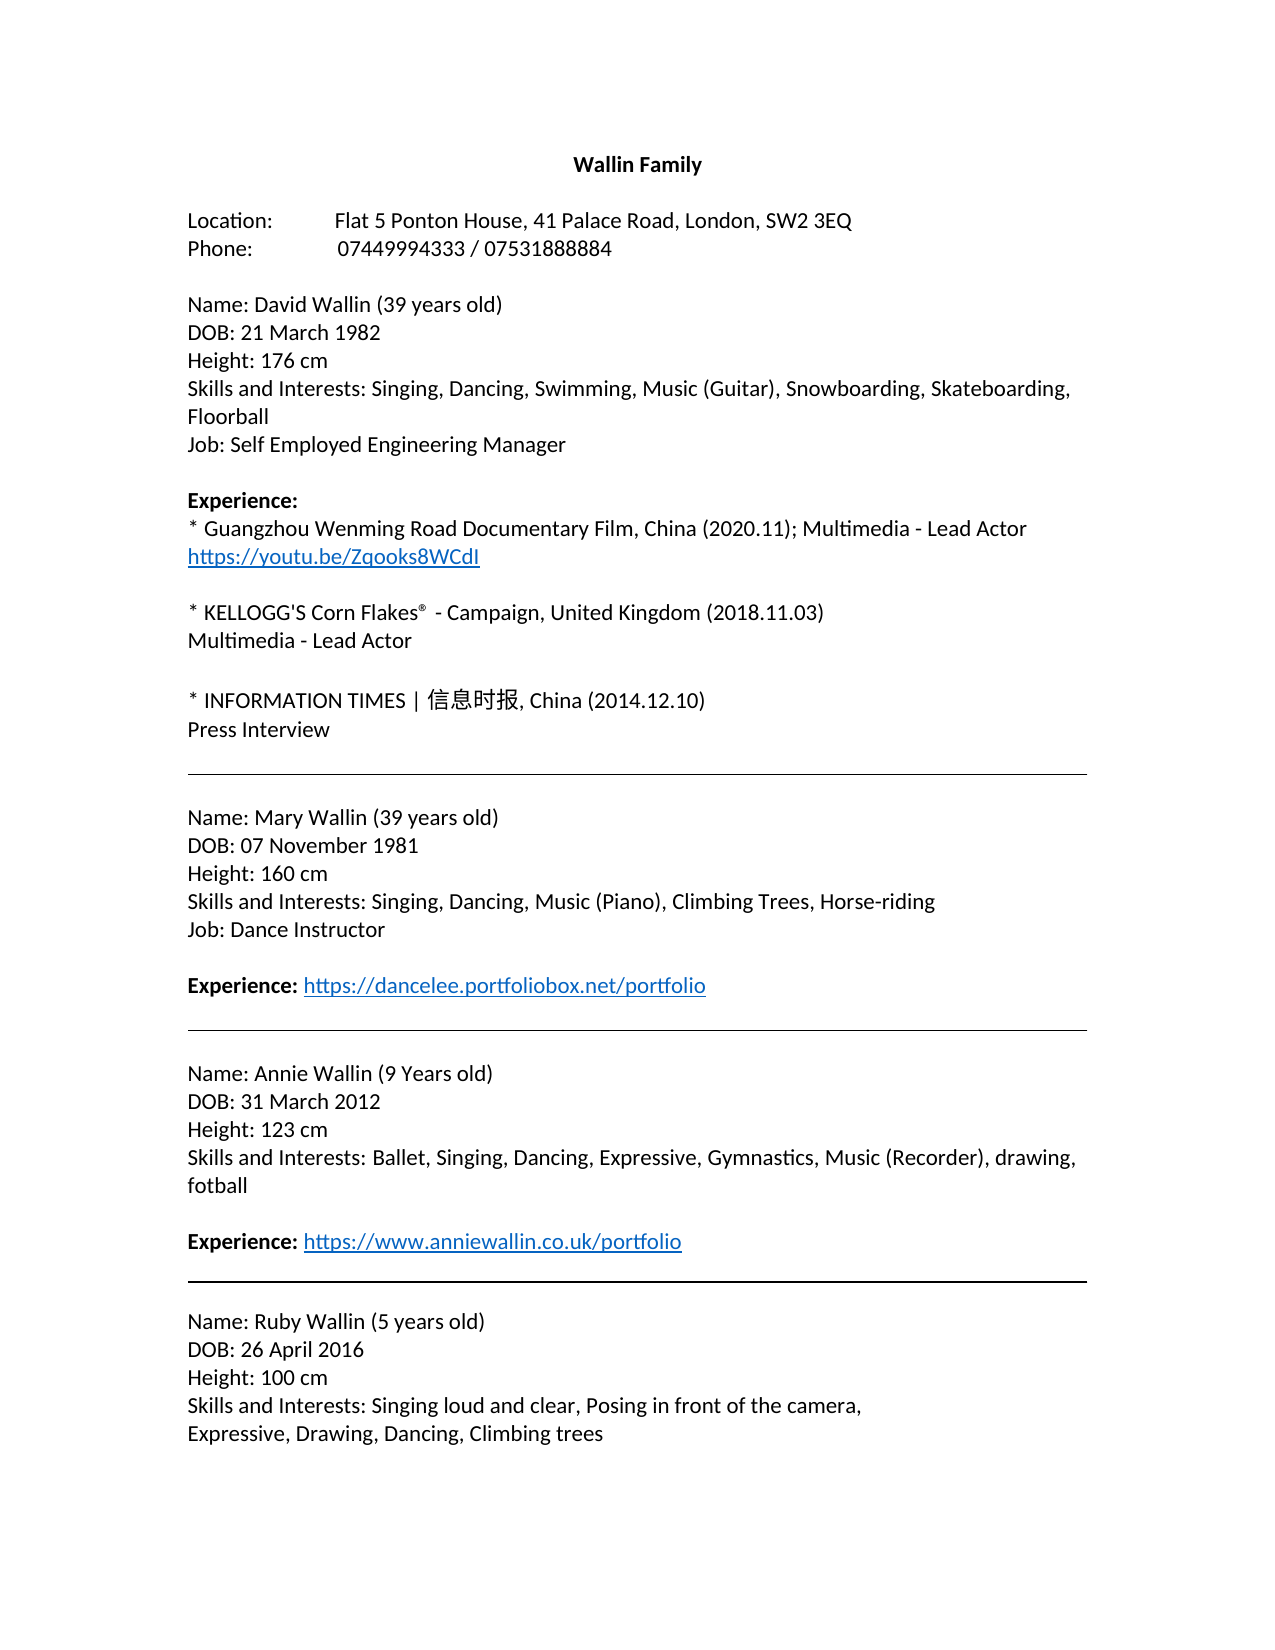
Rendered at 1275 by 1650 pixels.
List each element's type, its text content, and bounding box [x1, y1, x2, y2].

text * KELLOGG'S Corn Flakes® - Campaign, United Kingdom (2018.11.03) [187, 598, 1087, 626]
text Skills and Interests: Singing loud and clear, Posing in front of the camera, [187, 1391, 1087, 1419]
text DOB: 26 April 2016 [187, 1335, 1087, 1363]
text Expressive, Drawing, Dancing, Climbing trees [187, 1419, 1087, 1447]
text Location: Flat 5 Ponton House, 41 Palace Road, London, SW2 3EQ [187, 206, 1087, 234]
text Job: Self Employed Engineering Manager [187, 430, 1087, 458]
text * Guangzhou Wenming Road Documentary Film, China (2020.11); Multimedia - Lead Actor [187, 514, 1087, 542]
text Height: 160 cm [187, 859, 1087, 887]
text Skills and Interests: Singing, Dancing, Swimming, Music (Guitar), Snowboarding, Skateboarding, Floorball [187, 374, 1087, 430]
text Wallin Family [187, 150, 1087, 178]
text DOB: 21 March 1982 [187, 318, 1087, 346]
text Job: Dance Instructor [187, 915, 1087, 943]
text Skills and Interests: Ballet, Singing, Dancing, Expressive, Gymnastics, Music (Recorder), drawing, fotball [187, 1143, 1087, 1199]
text Multimedia - Lead Actor [187, 626, 1087, 654]
text Phone: 07449994333 / 07531888884 [187, 234, 1087, 262]
text https://youtu.be/Zqooks8WCdI [187, 542, 1087, 570]
text DOB: 31 March 2012 [187, 1087, 1087, 1115]
text DOB: 07 November 1981 [187, 831, 1087, 859]
text Height: 100 cm [187, 1363, 1087, 1391]
text Name: Mary Wallin (39 years old) [187, 803, 1087, 831]
text Experience: https://www.anniewallin.co.uk/portfolio [187, 1227, 1087, 1255]
text Experience: [187, 486, 1087, 514]
text Height: 123 cm [187, 1115, 1087, 1143]
text Name: Annie Wallin (9 Years old) [187, 1059, 1087, 1087]
text Name: Ruby Wallin (5 years old) [187, 1307, 1087, 1335]
text Experience: https://dancelee.portfoliobox.net/portfolio [187, 971, 1087, 999]
text Press Interview [187, 716, 1087, 744]
text * INFORMATION TIMES | 信息时报, China (2014.12.10) [187, 682, 1087, 716]
text Height: 176 cm [187, 346, 1087, 374]
text Skills and Interests: Singing, Dancing, Music (Piano), Climbing Trees, Horse-riding [187, 887, 1087, 915]
text Name: David Wallin (39 years old) [187, 290, 1087, 318]
